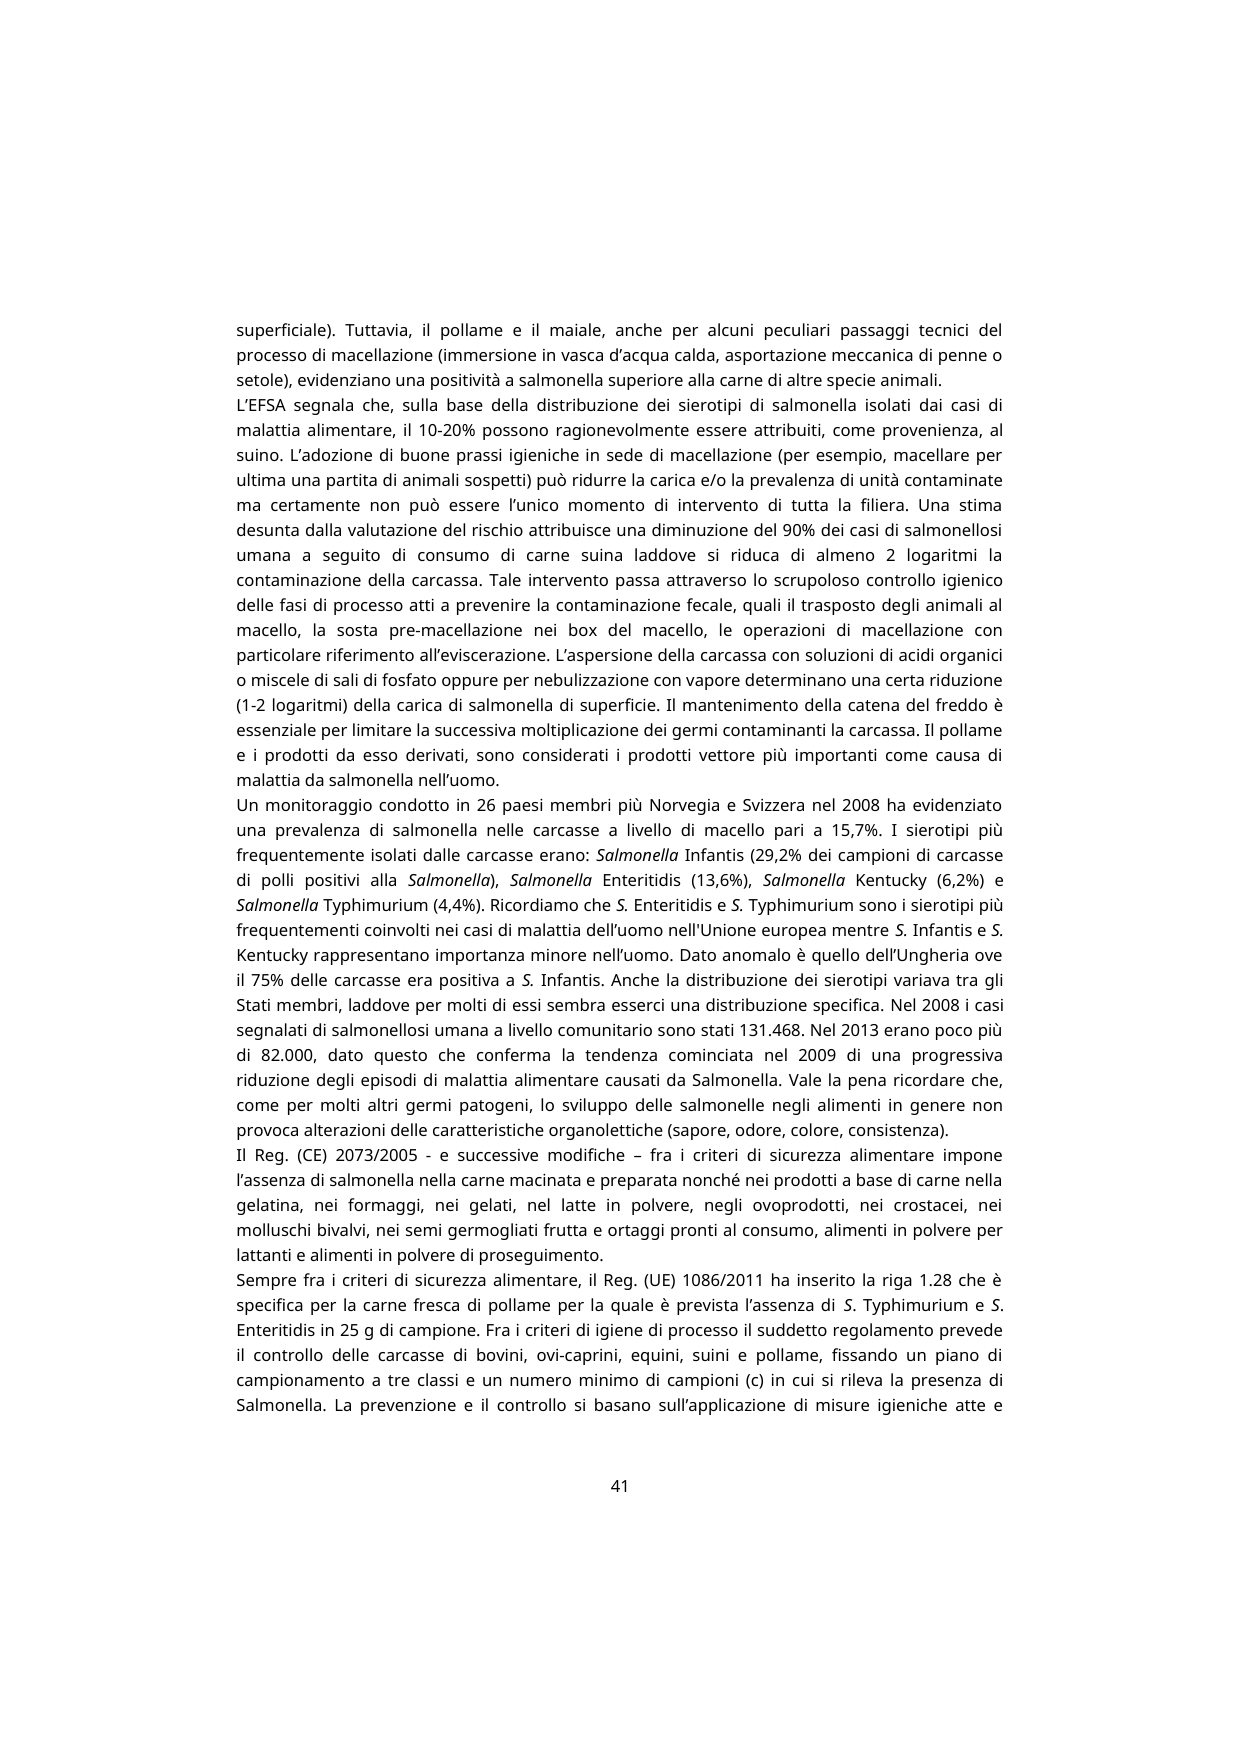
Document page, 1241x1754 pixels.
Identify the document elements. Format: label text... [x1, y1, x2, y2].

text L’EFSA segnala che, sulla base della distribuzione dei sierotipi di salmonella isolati dai casi di malattia alimentare, il 10-20% possono ragionevolmente essere attribuiti, come provenienza, al suino. L’adozione di buone prassi igieniche in sede di macellazione (per esempio, macellare per ultima una partita di animali sospetti) può ridurre la carica e/o la prevalenza di unità contaminate ma certamente non può essere l’unico momento di intervento di tutta la filiera. Una stima desunta dalla valutazione del rischio attribuisce una diminuzione del 90% dei casi di salmonellosi umana a seguito di consumo di carne suina laddove si riduca di almeno 2 logaritmi la contaminazione della carcassa. Tale intervento passa attraverso lo scrupoloso controllo igienico delle fasi di processo atti a prevenire la contaminazione fecale, quali il trasposto degli animali al macello, la sosta pre-macellazione nei box del macello, le operazioni di macellazione con particolare riferimento all’eviscerazione. L’aspersione della carcassa con soluzioni di acidi organici o miscele di sali di fosfato oppure per nebulizzazione con vapore determinano una certa riduzione (1-2 logaritmi) della carica di salmonella di superficie. Il mantenimento della catena del freddo è essenziale per limitare la successiva moltiplicazione dei germi contaminanti la carcassa. Il pollame e i prodotti da esso derivati, sono considerati i prodotti vettore più importanti come causa di malattia da salmonella nell’uomo. [236, 391, 1004, 791]
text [236, 1266, 1004, 1416]
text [236, 316, 1004, 391]
text Un monitoraggio condotto in 26 paesi membri più Norvegia e Svizzera nel 2008 ha evidenziato una prevalenza di salmonella nelle carcasse a livello di macello pari a 15,7%. I sierotipi più frequentemente isolati dalle carcasse erano: Salmonella Infantis (29,2% dei campioni di carcasse di polli positivi alla Salmonella), Salmonella Enteritidis (13,6%), Salmonella Kentucky (6,2%) e Salmonella Typhimurium (4,4%). Ricordiamo che S. Enteritidis e S. Typhimurium sono i sierotipi più frequentementi coinvolti nei casi di malattia dell’uomo nell'Unione europea mentre S. Infantis e S. Kentucky rappresentano importanza minore nell’uomo. Dato anomalo è quello dell’Ungheria ove il 75% delle carcasse era positiva a S. Infantis. Anche la distribuzione dei sierotipi variava tra gli Stati membri, laddove per molti di essi sembra esserci una distribuzione specifica. Nel 2008 i casi segnalati di salmonellosi umana a livello comunitario sono stati 131.468. Nel 2013 erano poco più di 82.000, dato questo che conferma la tendenza cominciata nel 2009 di una progressiva riduzione degli episodi di malattia alimentare causati da Salmonella. Vale la pena ricordare che, come per molti altri germi patogeni, lo sviluppo delle salmonelle negli alimenti in genere non provoca alterazioni delle caratteristiche organolettiche (sapore, odore, colore, consistenza). [236, 791, 1004, 1141]
text Il Reg. (CE) 2073/2005 - e successive modifiche – fra i criteri di sicurezza alimentare impone l’assenza di salmonella nella carne macinata e preparata nonché nei prodotti a base di carne nella gelatina, nei formaggi, nei gelati, nel latte in polvere, negli ovoprodotti, nei crostacei, nei molluschi bivalvi, nei semi germogliati frutta e ortaggi pronti al consumo, alimenti in polvere per lattanti e alimenti in polvere di proseguimento. [236, 1141, 1004, 1266]
